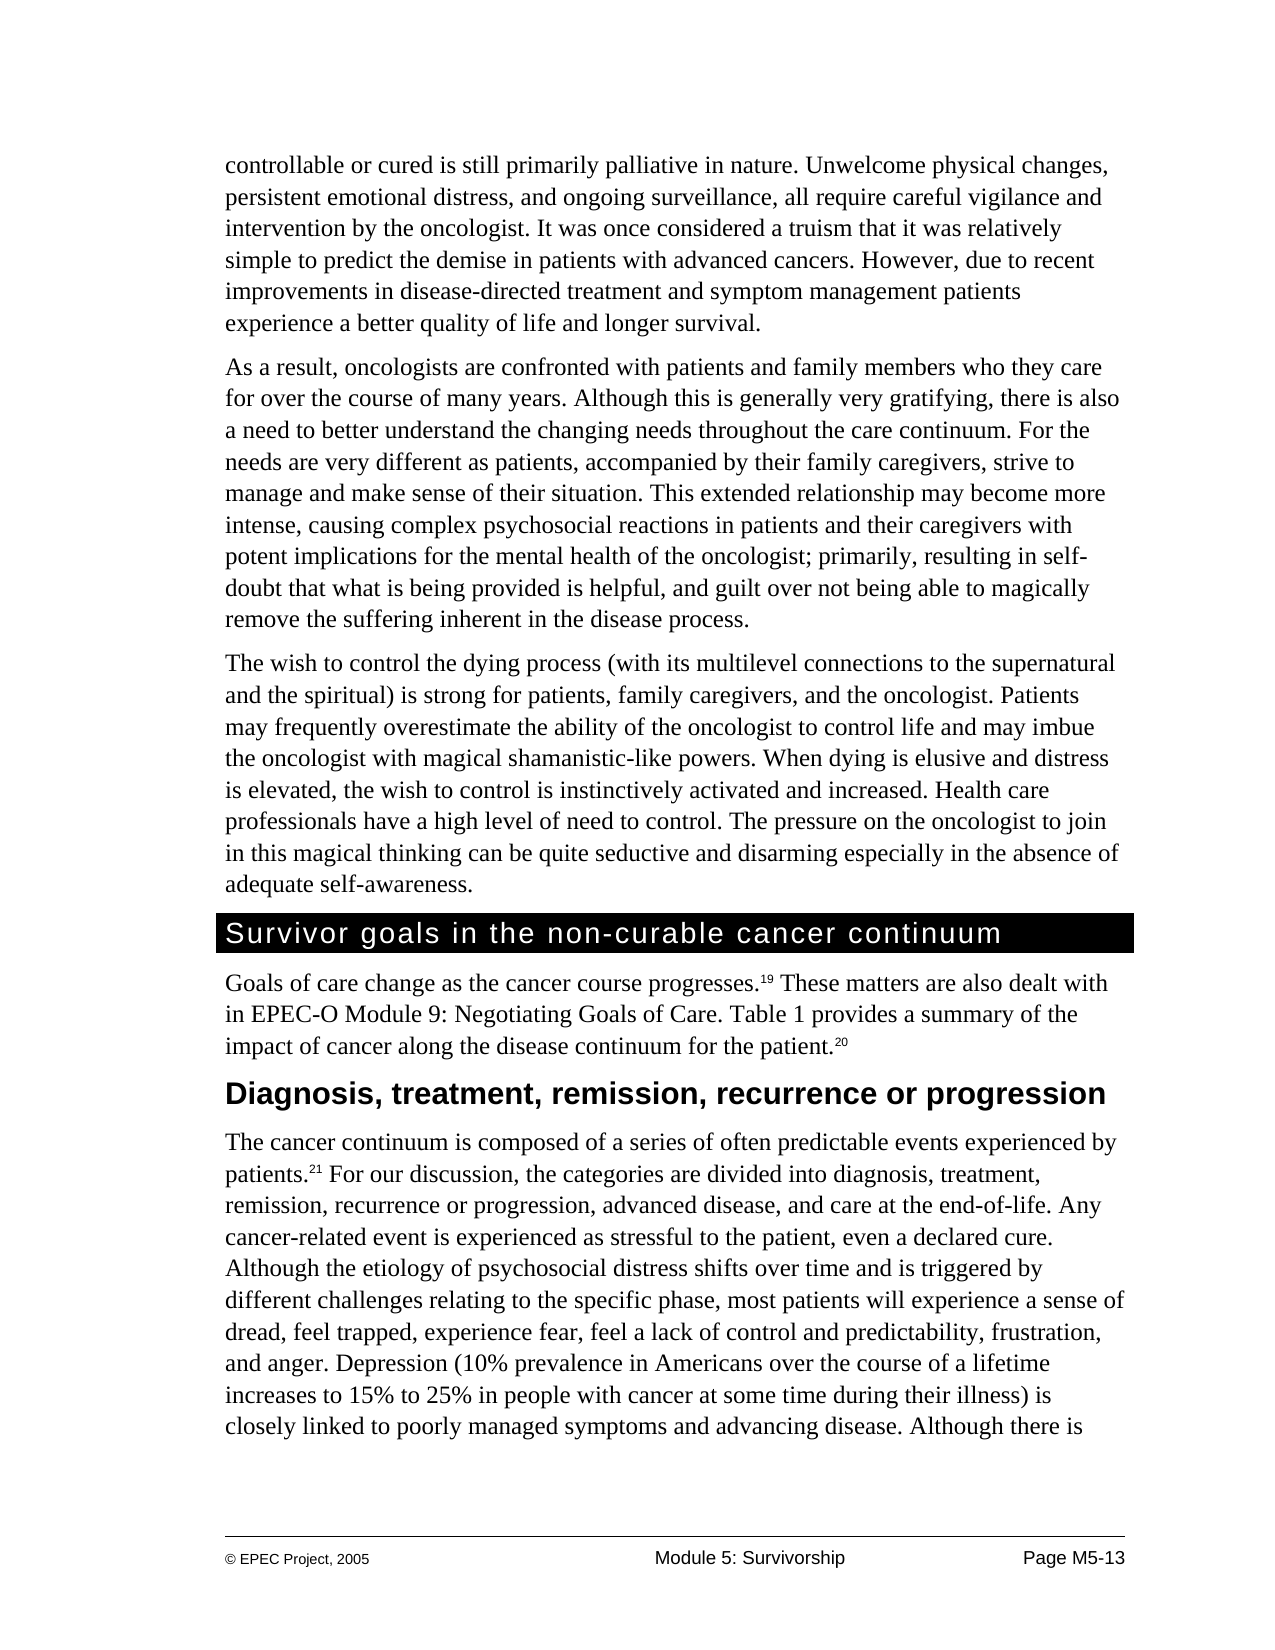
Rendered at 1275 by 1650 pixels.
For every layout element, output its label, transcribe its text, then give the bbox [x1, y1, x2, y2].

subtitle Survivor goals in the non-curable cancer continuum [217, 915, 1133, 952]
text As a result, oncologists are confronted with patients and family members who they care for over the course of many years. Although this is generally very gratifying, there is also a need to better understand the changing needs throughout the care continuum. For the needs are very different as patients, accompanied by their family caregivers, strive to manage and make sense of their situation. This extended relationship may become more intense, causing complex psychosocial reactions in patients and their caregivers with potent implications for the mental health of the oncologist; primarily, resulting in self-doubt that what is being provided is helpful, and guilt over not being able to magically remove the suffering inherent in the disease process. [225, 352, 1125, 633]
text Goals of care change as the cancer course progresses. These matters are also dealt with in EPEC-O Module 9: Negotiating Goals of Care. Table 1 provides a summary of the impact of cancer along the disease continuum for the patient. [225, 968, 1125, 1060]
subtitle Diagnosis, treatment, remission, recurrence or progression [225, 1075, 1125, 1111]
text The wish to control the dying process (with its multilevel connections to the supernatural and the spiritual) is strong for patients, family caregivers, and the oncologist. Patients may frequently overestimate the ability of the oncologist to control life and may imbue the oncologist with magical shamanistic-like powers. When dying is elusive and distress is elevated, the wish to control is instinctively activated and increased. Health care professionals have a high level of need to control. The pressure on the oncologist to join in this magical thinking can be quite seductive and disarming especially in the absence of adequate self-awareness. [225, 648, 1125, 898]
